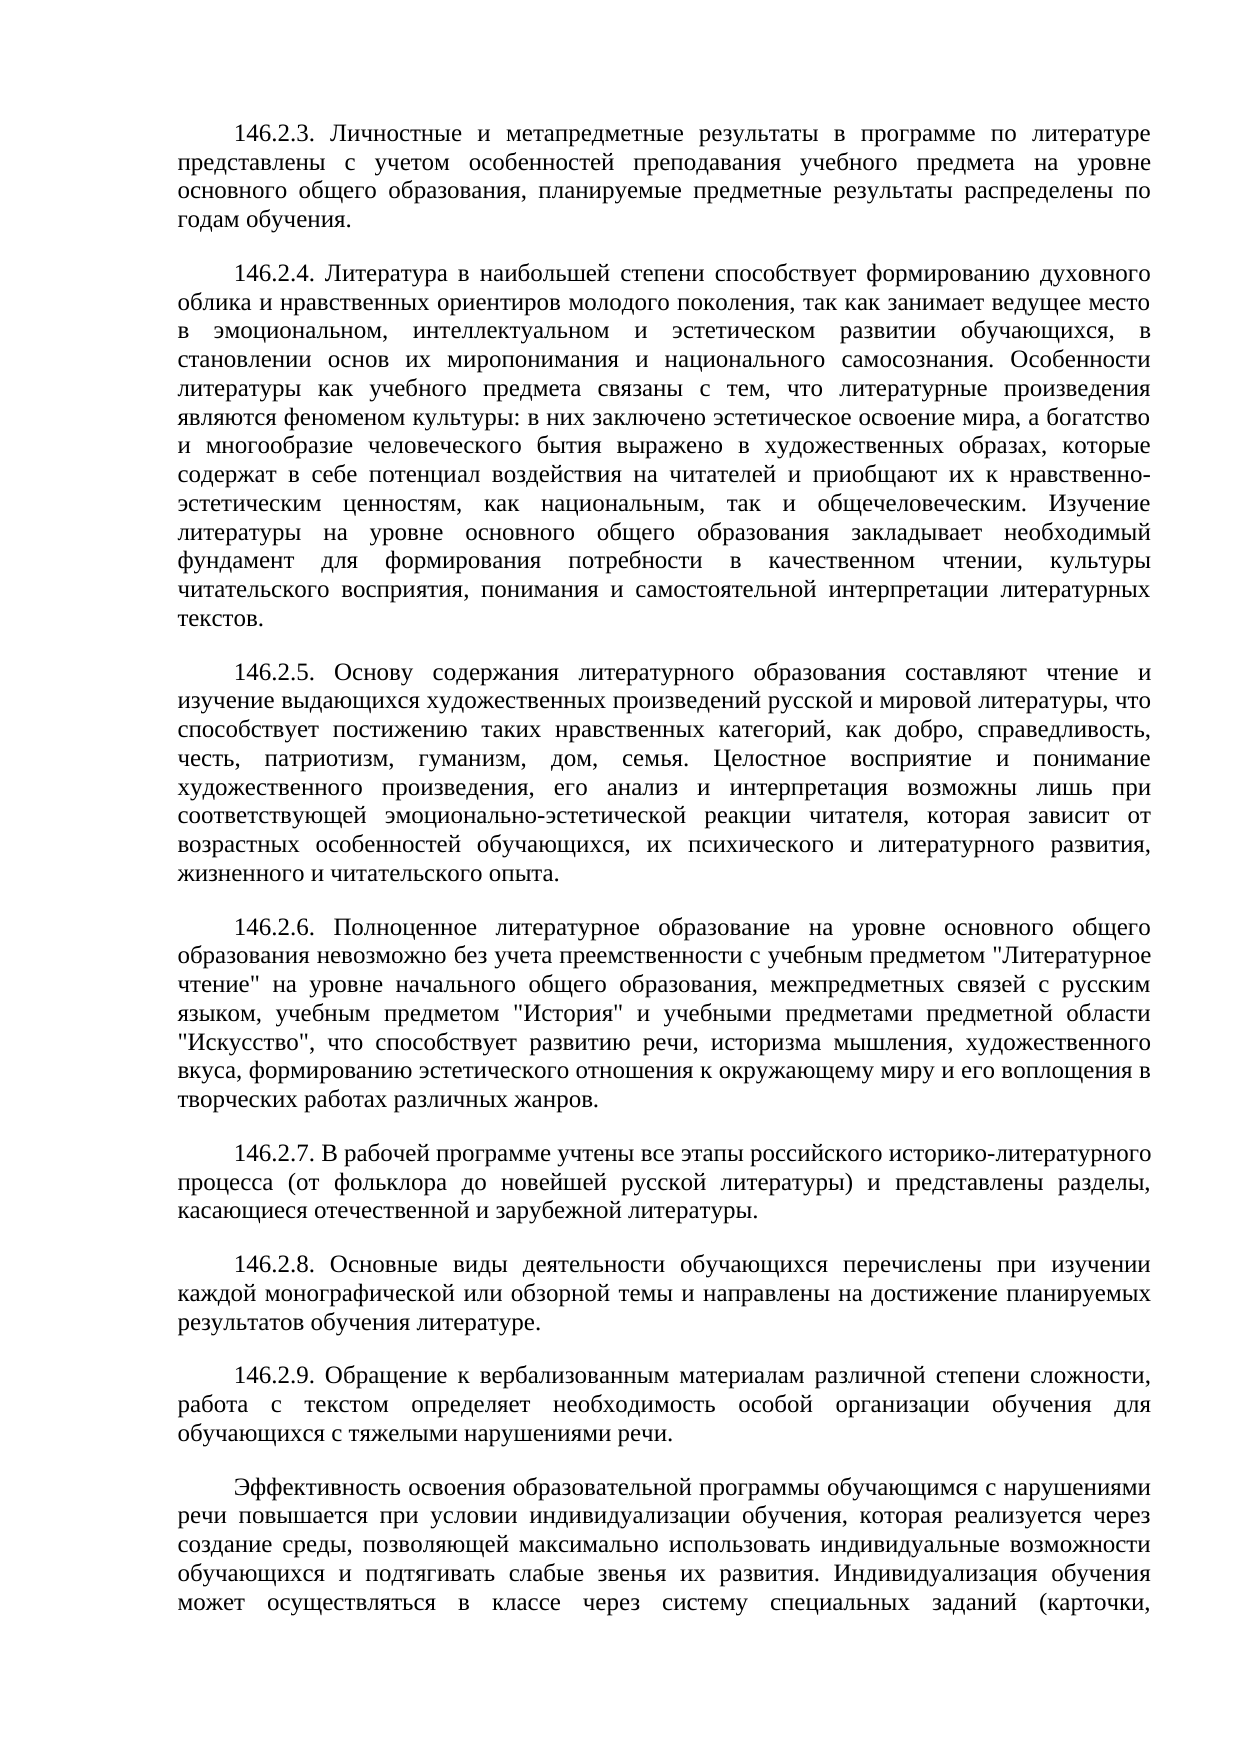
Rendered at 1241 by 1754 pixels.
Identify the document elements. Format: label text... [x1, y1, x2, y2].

text 146.2.8. Основные виды деятельности обучающихся перечислены при изучении каждой монографической или обзорной темы и направлены на достижение планируемых результатов обучения литературе. [177, 1249, 1152, 1336]
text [177, 1472, 1152, 1616]
text 146.2.4. Литература в наибольшей степени способствует формированию духовного облика и нравственных ориентиров молодого поколения, так как занимает ведущее место в эмоциональном, интеллектуальном и эстетическом развитии обучающихся, в становлении основ их миропонимания и национального самосознания. Особенности литературы как учебного предмета связаны с тем, что литературные произведения являются феноменом культуры: в них заключено эстетическое освоение мира, а богатство и многообразие человеческого бытия выражено в художественных образах, которые содержат в себе потенциал воздействия на читателей и приобщают их к нравственно-эстетическим ценностям, как национальным, так и общечеловеческим. Изучение литературы на уровне основного общего образования закладывает необходимый фундамент для формирования потребности в качественном чтении, культуры читательского восприятия, понимания и самостоятельной интерпретации литературных текстов. [177, 258, 1152, 632]
text 146.2.3. Личностные и метапредметные результаты в программе по литературе представлены с учетом особенностей преподавания учебного предмета на уровне основного общего образования, планируемые предметные результаты распределены по годам обучения. [177, 118, 1152, 233]
text 146.2.6. Полноценное литературное образование на уровне основного общего образования невозможно без учета преемственности с учебным предметом "Литературное чтение" на уровне начального общего образования, межпредметных связей с русским языком, учебным предметом "История" и учебными предметами предметной области "Искусство", что способствует развитию речи, историзма мышления, художественного вкуса, формированию эстетического отношения к окружающему миру и его воплощения в творческих работах различных жанров. [177, 912, 1152, 1113]
text 146.2.5. Основу содержания литературного образования составляют чтение и изучение выдающихся художественных произведений русской и мировой литературы, что способствует постижению таких нравственных категорий, как добро, справедливость, честь, патриотизм, гуманизм, дом, семья. Целостное восприятие и понимание художественного произведения, его анализ и интерпретация возможны лишь при соответствующей эмоционально-эстетической реакции читателя, которая зависит от возрастных особенностей обучающихся, их психического и литературного развития, жизненного и читательского опыта. [177, 657, 1152, 887]
text 146.2.9. Обращение к вербализованным материалам различной степени сложности, работа с текстом определяет необходимость особой организации обучения для обучающихся с тяжелыми нарушениями речи. [177, 1361, 1152, 1447]
text 146.2.7. В рабочей программе учтены все этапы российского историко-литературного процесса (от фольклора до новейшей русской литературы) и представлены разделы, касающиеся отечественной и зарубежной литературы. [177, 1138, 1152, 1224]
